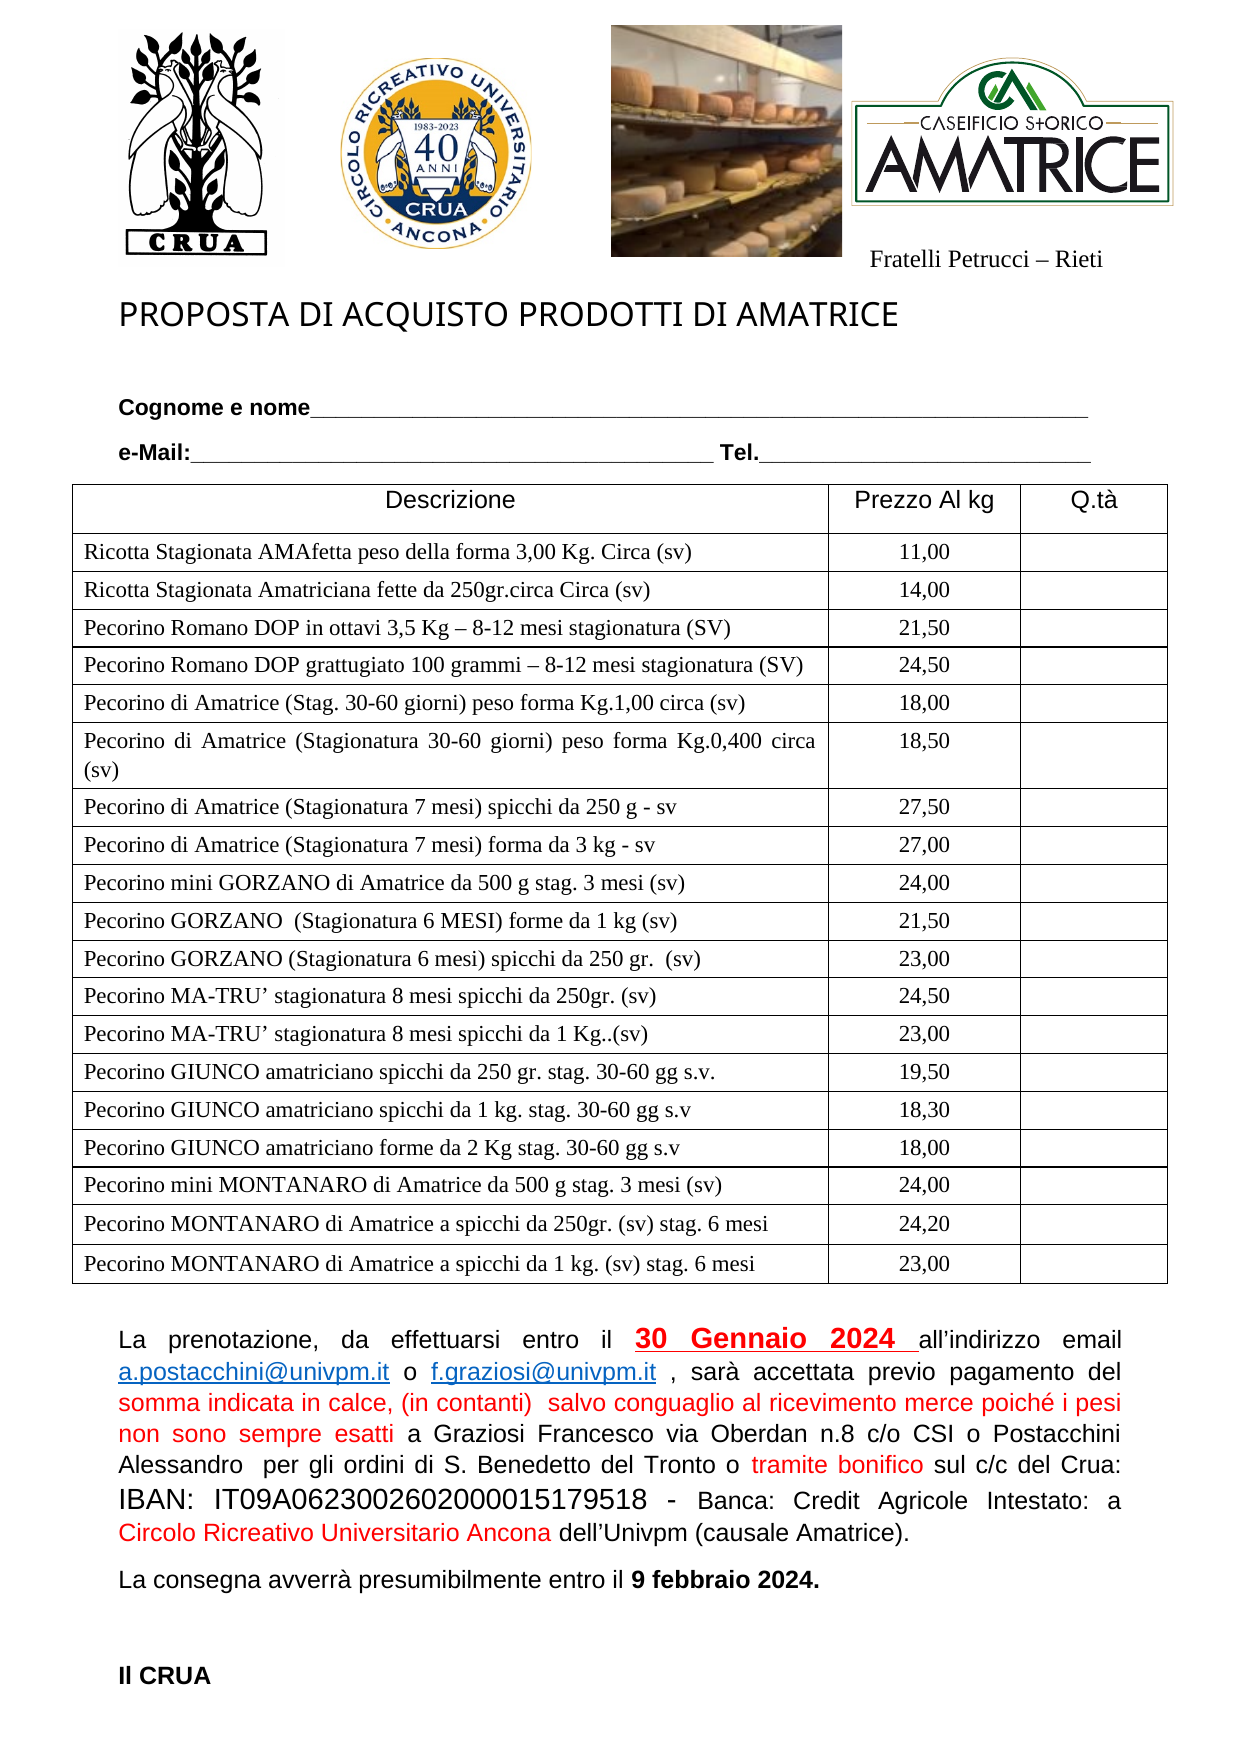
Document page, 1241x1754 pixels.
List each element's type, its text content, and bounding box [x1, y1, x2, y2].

table_cell [1021, 723, 1167, 788]
table_cell Pecorino di Amatrice (Stagionatura 30-60 giorni) peso forma Kg.0,400 circa (sv) [73, 723, 828, 788]
table_cell [1021, 1245, 1167, 1283]
table_cell 21,50 [829, 903, 1020, 939]
table_cell 24,20 [829, 1205, 1020, 1244]
picture [611, 25, 843, 257]
table_cell 18,00 [829, 685, 1020, 722]
table_cell [1021, 1168, 1167, 1204]
table_cell [1021, 978, 1167, 1015]
table_cell 27,00 [829, 827, 1020, 864]
table_cell Pecorino di Amatrice (Stagionatura 7 mesi) forma da 3 kg - sv [73, 827, 828, 864]
table_cell 14,00 [829, 572, 1020, 608]
text Il CRUA [118, 1661, 1122, 1689]
table_cell [1021, 534, 1167, 571]
table_cell Pecorino GIUNCO amatriciano spicchi da 1 kg. stag. 30-60 gg s.v [73, 1092, 828, 1128]
table_cell Pecorino Romano DOP in ottavi 3,5 Kg – 8-12 mesi stagionatura (SV) [73, 610, 828, 646]
table_cell 24,50 [829, 978, 1020, 1015]
text Cognome e nome_____________________________________________________________ [118, 394, 1122, 421]
table_header Q.tà [1021, 485, 1167, 533]
table_cell Pecorino di Amatrice (Stag. 30-60 giorni) peso forma Kg.1,00 circa (sv) [73, 685, 828, 722]
table_header Descrizione [73, 485, 828, 533]
table_cell 18,00 [829, 1130, 1020, 1166]
table_cell 24,50 [829, 648, 1020, 684]
table_cell Ricotta Stagionata AMAfetta peso della forma 3,00 Kg. Circa (sv) [73, 534, 828, 571]
table_cell [1021, 865, 1167, 902]
table_cell [1021, 572, 1167, 608]
table_cell 19,50 [829, 1054, 1020, 1091]
table_cell Pecorino GORZANO (Stagionatura 6 mesi) spicchi da 250 gr. (sv) [73, 941, 828, 977]
table_cell Pecorino di Amatrice (Stagionatura 7 mesi) spicchi da 250 g - sv [73, 789, 828, 826]
table_cell Pecorino MONTANARO di Amatrice a spicchi da 250gr. (sv) stag. 6 mesi [73, 1205, 828, 1244]
picture [118, 29, 286, 267]
text PROPOSTA DI ACQUISTO PRODOTTI DI AMATRICE [118, 291, 1122, 337]
table_cell 23,00 [829, 1245, 1020, 1283]
table_cell [1021, 648, 1167, 684]
text La consegna avverrà presumibilmente entro il 9 febbraio 2024. [118, 1565, 1122, 1594]
table_cell 24,00 [829, 1168, 1020, 1204]
table_cell Pecorino mini MONTANARO di Amatrice da 500 g stag. 3 mesi (sv) [73, 1168, 828, 1204]
text La prenotazione, da effettuarsi entro il 30 Gennaio 2024 all’indirizzo email a.postacchini@univpm.it o f.graziosi@univpm.it , sarà accettata previo pagamento del somma indicata in calce, (in contanti) salvo conguaglio al ricevimento merce poiché i pesi non sono sempre esatti a Graziosi Francesco via Oberdan n.8 c/o CSI o Postacchini Alessandro per gli ordini di S. Benedetto del Tronto o tramite bonifico sul c/c del Crua: IBAN: IT09A0623002602000015179518 - Banca: Credit Agricole Intestato: a Circolo Ricreativo Universitario Ancona dell’Univpm (causale Amatrice). [118, 1321, 1122, 1546]
table_cell 23,00 [829, 1016, 1020, 1053]
table_cell Pecorino MA-TRU’ stagionatura 8 mesi spicchi da 1 Kg..(sv) [73, 1016, 828, 1053]
table_cell 18,50 [829, 723, 1020, 788]
table_cell 18,30 [829, 1092, 1020, 1128]
table_cell [1021, 789, 1167, 826]
table_cell [1021, 610, 1167, 646]
table_cell Pecorino mini GORZANO di Amatrice da 500 g stag. 3 mesi (sv) [73, 865, 828, 902]
table_cell Pecorino GIUNCO amatriciano spicchi da 250 gr. stag. 30-60 gg s.v. [73, 1054, 828, 1091]
table_header Prezzo Al kg [829, 485, 1020, 533]
table_cell Pecorino Romano DOP grattugiato 100 grammi – 8-12 mesi stagionatura (SV) [73, 648, 828, 684]
table_cell 11,00 [829, 534, 1020, 571]
table_cell Pecorino MONTANARO di Amatrice a spicchi da 1 kg. (sv) stag. 6 mesi [73, 1245, 828, 1283]
table_cell [1021, 685, 1167, 722]
table_cell 23,00 [829, 941, 1020, 977]
table_cell 21,50 [829, 610, 1020, 646]
table_cell Pecorino MA-TRU’ stagionatura 8 mesi spicchi da 250gr. (sv) [73, 978, 828, 1015]
table_cell [1021, 827, 1167, 864]
table_cell [1021, 1092, 1167, 1128]
table_cell Pecorino GORZANO (Stagionatura 6 MESI) forme da 1 kg (sv) [73, 903, 828, 939]
table_cell Pecorino GIUNCO amatriciano forme da 2 Kg stag. 30-60 gg s.v [73, 1130, 828, 1166]
table_cell Ricotta Stagionata Amatriciana fette da 250gr.circa Circa (sv) [73, 572, 828, 608]
table_cell 24,00 [829, 865, 1020, 902]
picture [340, 58, 532, 249]
table_cell [1021, 941, 1167, 977]
text e-Mail:_________________________________________ Tel.__________________________ [118, 439, 1122, 466]
table_cell [1021, 903, 1167, 939]
table_cell [1021, 1016, 1167, 1053]
table_cell [1021, 1054, 1167, 1091]
table_cell 27,50 [829, 789, 1020, 826]
table_cell [1021, 1130, 1167, 1166]
table_cell [1021, 1205, 1167, 1244]
